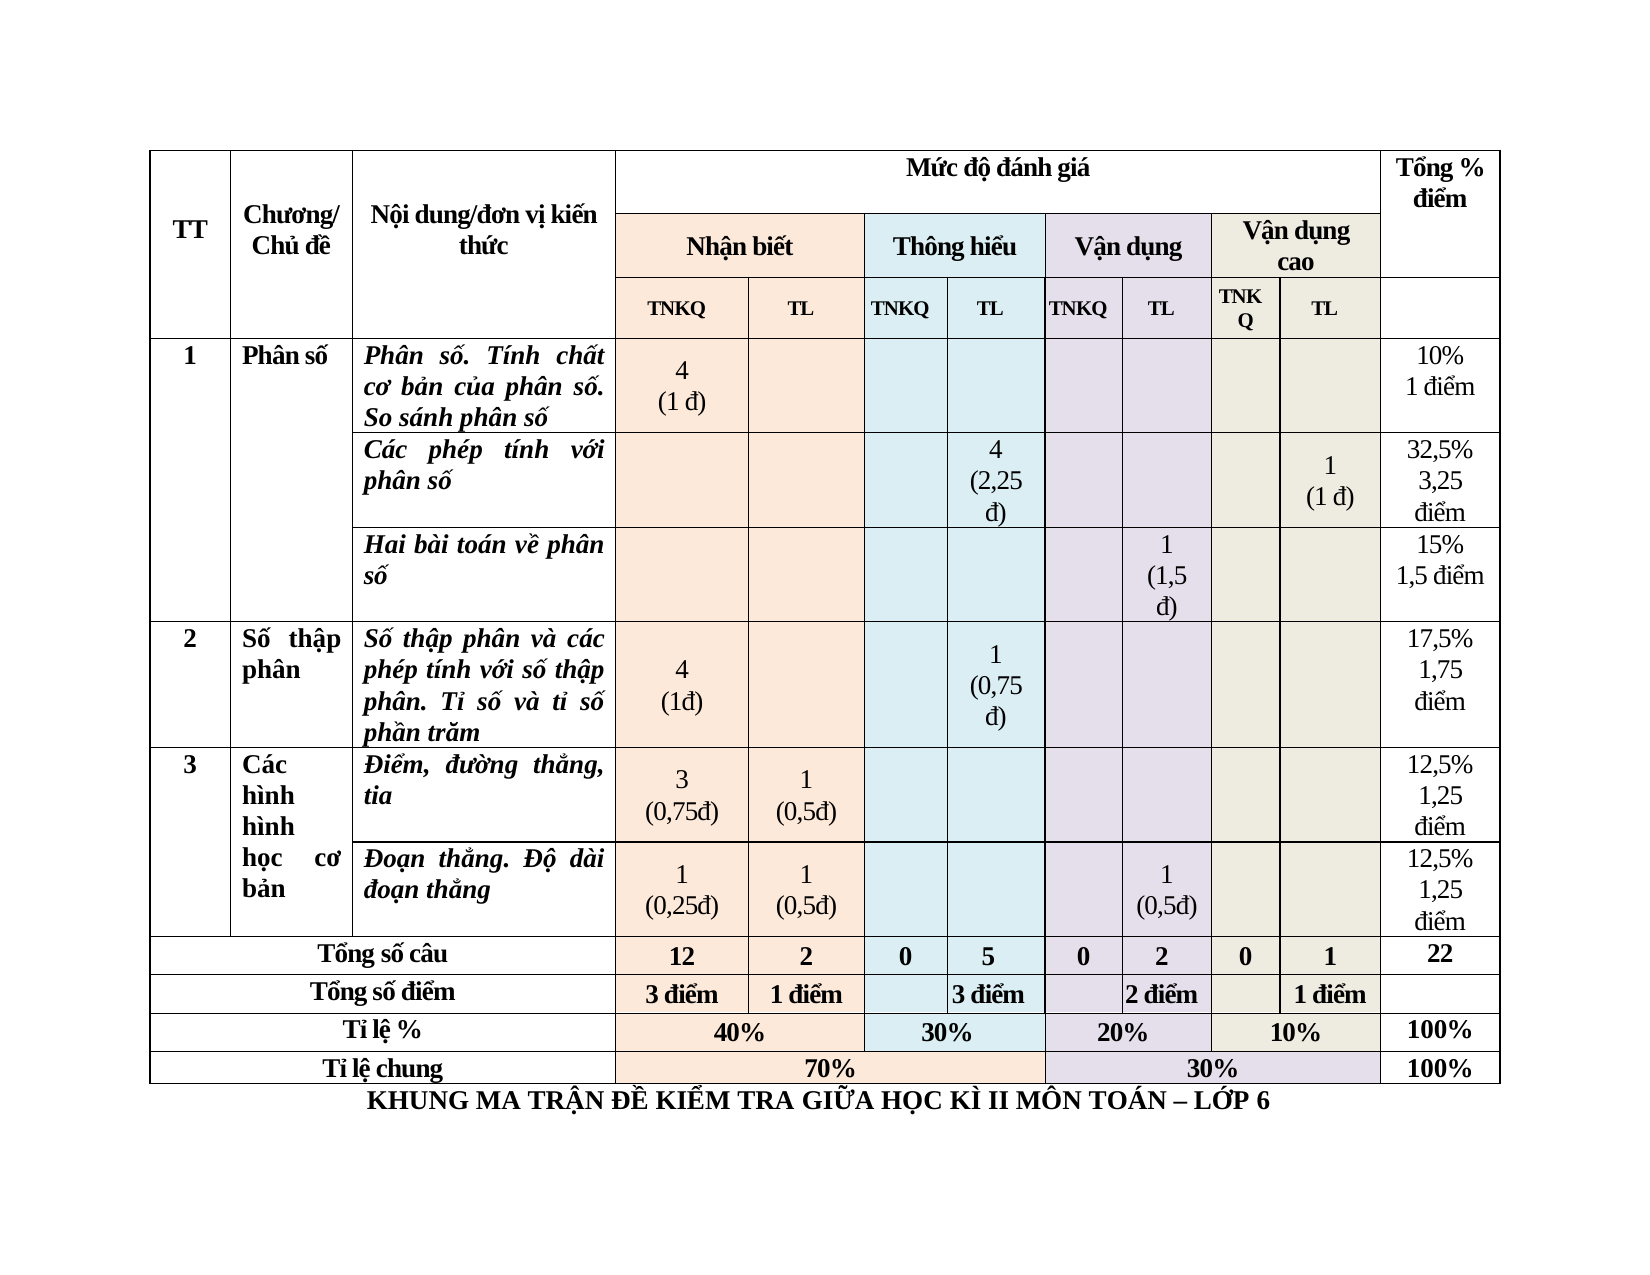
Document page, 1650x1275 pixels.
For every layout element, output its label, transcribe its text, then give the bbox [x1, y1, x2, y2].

table_cell 1 điểm [749, 975, 864, 1012]
table_cell 30% [865, 1014, 1045, 1051]
table_cell [865, 748, 947, 841]
table_cell Tỉ lệ chung [151, 1052, 615, 1083]
table_cell [865, 339, 947, 432]
table_cell 1 (1 đ) [1281, 433, 1380, 527]
table_cell [865, 433, 947, 527]
table_cell 1 điểm [1281, 975, 1380, 1012]
table_cell Số thập phân và các phép tính với số thập phân. Tỉ số và tỉ số phần trăm [353, 622, 615, 747]
table_cell 1 (1,5 đ) [1123, 528, 1211, 621]
table_cell 2 [1123, 937, 1211, 974]
table_cell Các phép tính với phân số [353, 433, 615, 527]
table_cell 1 (0,25đ) [616, 843, 748, 936]
table_cell [1381, 278, 1499, 338]
table_cell 0 [865, 937, 947, 974]
table_cell [865, 843, 947, 936]
table_cell [1381, 975, 1499, 1012]
table_cell [1281, 622, 1380, 747]
table_cell [1281, 339, 1380, 432]
table_cell Các hình hình học cơ bản [231, 748, 352, 936]
table_cell [1046, 748, 1122, 841]
table_cell [1212, 339, 1279, 432]
table_cell Tỉ lệ % [151, 1014, 615, 1051]
table_cell [749, 339, 864, 432]
table_cell [1212, 622, 1279, 747]
table_cell 12,5% 1,25 điểm [1381, 748, 1499, 841]
table_cell [948, 528, 1044, 621]
table_cell [1212, 843, 1279, 936]
table_cell TNKQ [1212, 278, 1279, 338]
table_cell [616, 433, 748, 527]
table_cell Vận dụng [1046, 214, 1211, 277]
table_cell [1281, 748, 1380, 841]
table_cell Thông hiểu [865, 214, 1045, 277]
table_cell 30% [1046, 1052, 1380, 1083]
table_cell 0 [1212, 937, 1279, 974]
table_cell 1 (0,5đ) [749, 843, 864, 936]
table_cell [1212, 433, 1279, 527]
table_cell 3 [151, 748, 230, 936]
table_cell 17,5% 1,75 điểm [1381, 622, 1499, 747]
table_cell Vận dụng cao [1212, 214, 1380, 277]
table_cell Số thập phân [231, 622, 352, 747]
table_cell [1212, 528, 1279, 621]
table_cell Phân số. Tính chất cơ bản của phân số. So sánh phân số [353, 339, 615, 432]
table_cell 32,5% 3,25 điểm [1381, 433, 1499, 527]
table_cell TNKQ [865, 278, 947, 338]
table_cell [1046, 622, 1122, 747]
table_cell [1046, 528, 1122, 621]
table_header Mức độ đánh giá [616, 151, 1380, 213]
table_header Tổng % điểm [1381, 151, 1499, 277]
table_cell 2 [151, 622, 230, 747]
table_cell [749, 622, 864, 747]
table_cell [865, 528, 947, 621]
table_cell 4 (1đ) [616, 622, 748, 747]
table_cell [865, 975, 947, 1012]
table_cell [948, 748, 1044, 841]
table_cell 20% [1046, 1014, 1211, 1051]
table_cell [1046, 339, 1122, 432]
table_cell Đoạn thẳng. Độ dài đoạn thẳng [353, 843, 615, 936]
table_cell 1 [1281, 937, 1380, 974]
table_cell 22 [1381, 937, 1499, 974]
table_cell [749, 528, 864, 621]
table_cell [948, 843, 1044, 936]
table_cell 1 (0,75 đ) [948, 622, 1044, 747]
table_cell [1281, 843, 1380, 936]
table_cell 10% 1 điểm [1381, 339, 1499, 432]
table_cell Hai bài toán về phân số [353, 528, 615, 621]
table_cell 1 [151, 339, 230, 621]
table_cell 4 (1 đ) [616, 339, 748, 432]
table_cell 2 điểm [1123, 975, 1211, 1012]
table_cell 0 [1046, 937, 1122, 974]
table_header Chương/Chủ đề [231, 151, 352, 338]
table_cell TNKQ [616, 278, 748, 338]
table_cell [616, 528, 748, 621]
table_cell 5 [948, 937, 1044, 974]
table_cell [1281, 528, 1380, 621]
table_header Nội dung/đơn vị kiến thức [353, 151, 615, 338]
table_cell [948, 339, 1044, 432]
table_cell [1046, 843, 1122, 936]
table_cell 10% [1212, 1014, 1380, 1051]
table_cell 3 điểm [616, 975, 748, 1012]
table_cell 12 [616, 937, 748, 974]
table_cell TL [749, 278, 864, 338]
table_cell [865, 622, 947, 747]
table_cell Nhận biết [616, 214, 864, 277]
table_header TT [151, 151, 230, 338]
table_cell [1123, 622, 1211, 747]
table_cell 15% 1,5 điểm [1381, 528, 1499, 621]
table_cell [1123, 748, 1211, 841]
table_cell [1123, 339, 1211, 432]
table_cell 100% [1381, 1052, 1499, 1083]
table_cell 1 (0,5đ) [1123, 843, 1211, 936]
table_cell [1046, 433, 1122, 527]
table_cell TL [1281, 278, 1380, 338]
table_cell Tổng số điểm [151, 975, 615, 1012]
table_cell 1 (0,5đ) [749, 748, 864, 841]
table_cell TL [1123, 278, 1211, 338]
table_cell [1123, 433, 1211, 527]
table_cell Phân số [231, 339, 352, 621]
table_cell 4 (2,25 đ) [948, 433, 1044, 527]
table_cell 70% [616, 1052, 1045, 1083]
table_cell Điểm, đường thẳng, tia [353, 748, 615, 841]
table_cell TL [948, 278, 1044, 338]
table_cell 12,5% 1,25 điểm [1381, 843, 1499, 936]
table_cell [1046, 975, 1122, 1012]
table_cell 100% [1381, 1014, 1499, 1051]
table_cell 40% [616, 1014, 864, 1051]
table_cell [1212, 748, 1279, 841]
table_cell 2 [749, 937, 864, 974]
table_cell 3 điểm [948, 975, 1044, 1012]
text KHUNG MA TRẬN ĐỀ KIỂM TRA GIỮA HỌC KÌ II MÔN TOÁN – LỚP 6 [150, 1084, 1500, 1115]
table_cell Tổng số câu [151, 937, 615, 974]
table_cell TNKQ [1046, 278, 1122, 338]
table_cell [1212, 975, 1279, 1012]
table_cell [749, 433, 864, 527]
table_cell 3 (0,75đ) [616, 748, 748, 841]
